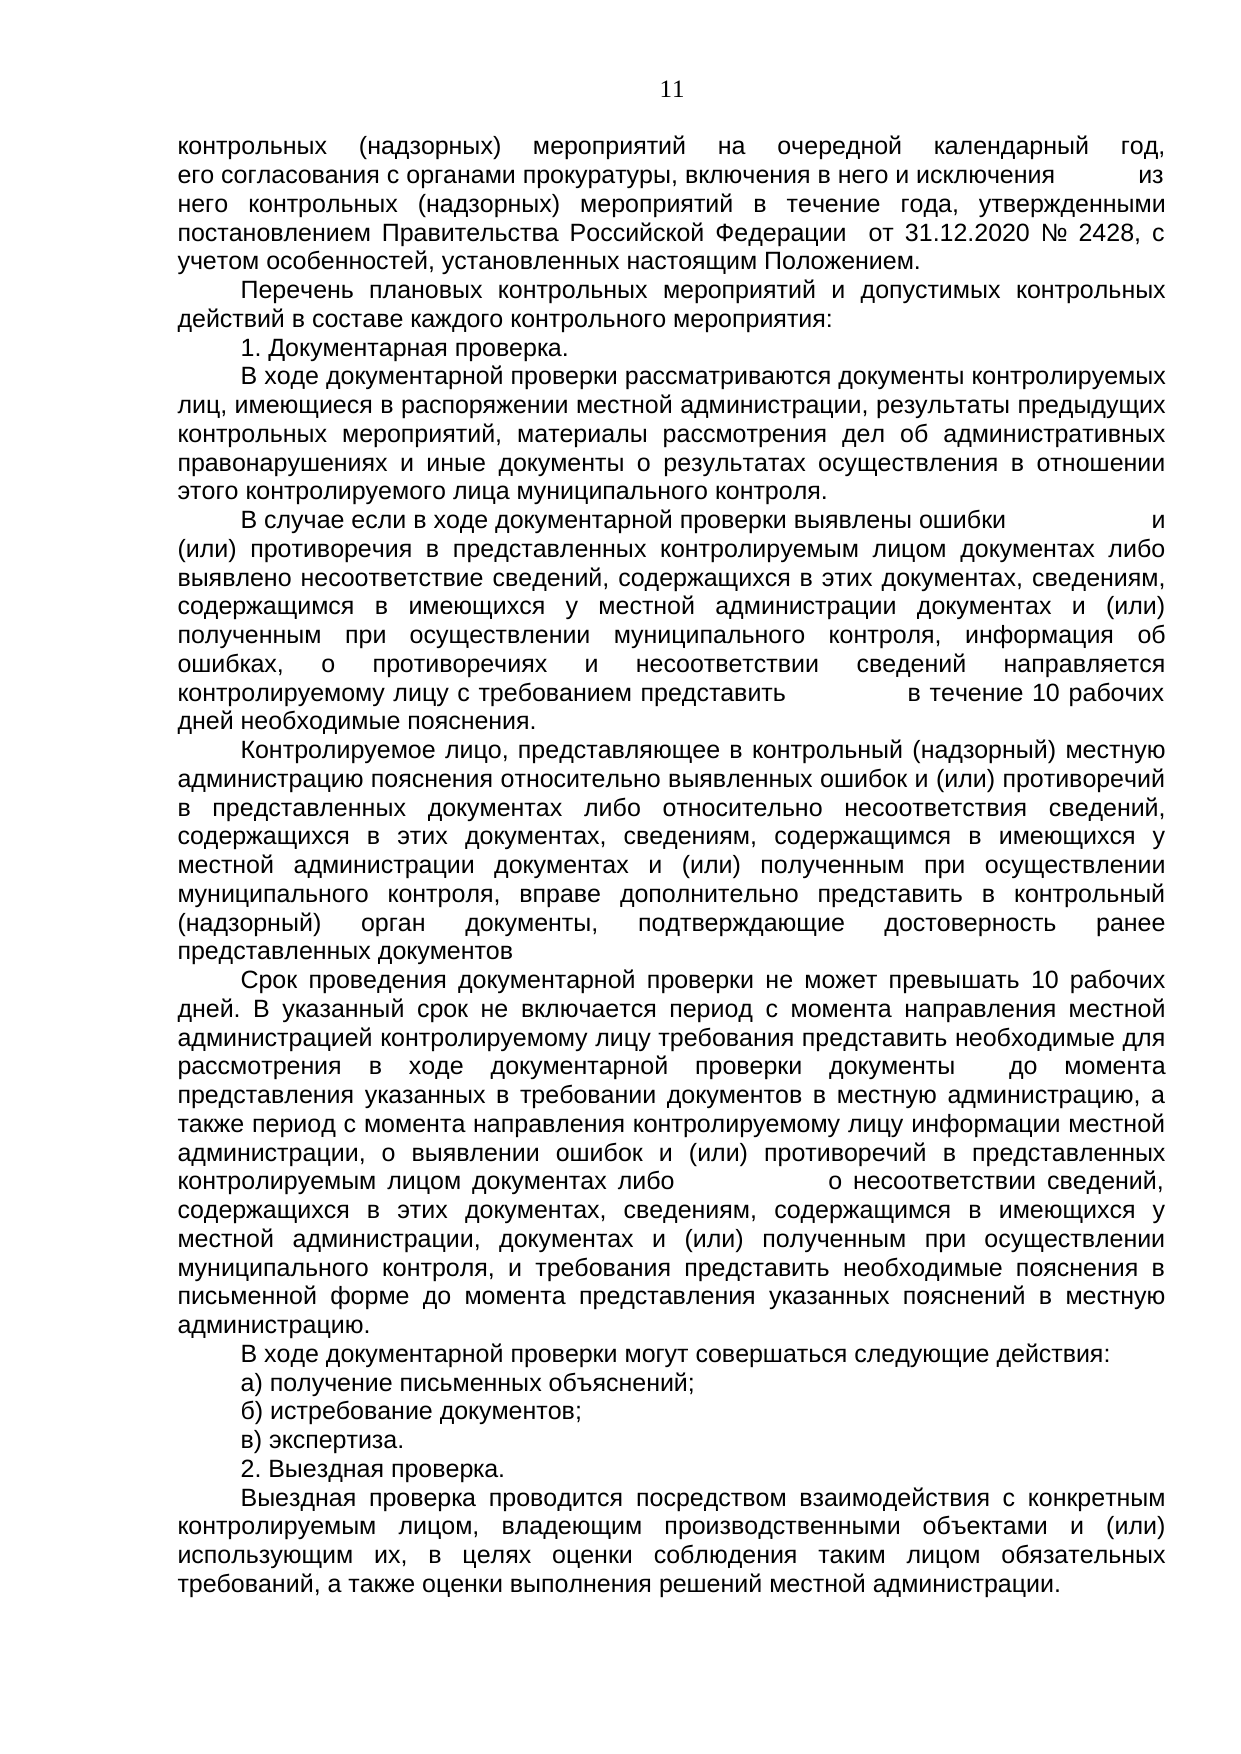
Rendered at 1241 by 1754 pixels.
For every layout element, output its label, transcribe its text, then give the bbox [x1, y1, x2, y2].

text б) истребование документов; [177, 1396, 1167, 1425]
text в) экспертиза. [177, 1425, 1167, 1454]
text Выездная проверка проводится посредством взаимодействия с конкретным контролируемым лицом, владеющим производственными объектами и (или) использующим их, в целях оценки соблюдения таким лицом обязательных требований, а также оценки выполнения решений местной администрации. [177, 1482, 1167, 1597]
text а) получение письменных объяснений; [177, 1367, 1167, 1396]
text Перечень плановых контрольных мероприятий и допустимых контрольных действий в составе каждого контрольного мероприятия: [177, 275, 1167, 332]
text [177, 131, 1167, 275]
text 2. Выездная проверка. [177, 1454, 1167, 1482]
text В ходе документарной проверки рассматриваются документы контролируемых лиц, имеющиеся в распоряжении местной администрации, результаты предыдущих контрольных мероприятий, материалы рассмотрения дел об административных правонарушениях и иные документы о результатах осуществления в отношении этого контролируемого лица муниципального контроля. [177, 361, 1167, 505]
text Срок проведения документарной проверки не может превышать 10 рабочих дней. В указанный срок не включается период с момента направления местной администрацией контролируемому лицу требования представить необходимые для рассмотрения в ходе документарной проверки документы до момента представления указанных в требовании документов в местную администрацию, а также период с момента направления контролируемому лицу информации местной администрации, о выявлении ошибок и (или) противоречий в представленных контролируемым лицом документах либо о несоответствии сведений, содержащихся в этих документах, сведениям, содержащимся в имеющихся у местной администрации, документах и (или) полученным при осуществлении муниципального контроля, и требования представить необходимые пояснения в письменной форме до момента представления указанных пояснений в местную администрацию. [177, 965, 1167, 1339]
text В ходе документарной проверки могут совершаться следующие действия: [177, 1339, 1167, 1367]
text Контролируемое лицо, представляющее в контрольный (надзорный) местную администрацию пояснения относительно выявленных ошибок и (или) противоречий в представленных документах либо относительно несоответствия сведений, содержащихся в этих документах, сведениям, содержащимся в имеющихся у местной администрации документах и (или) полученным при осуществлении муниципального контроля, вправе дополнительно представить в контрольный (надзорный) орган документы, подтверждающие достоверность ранее представленных документов [177, 735, 1167, 965]
text В случае если в ходе документарной проверки выявлены ошибки и (или) противоречия в представленных контролируемым лицом документах либо выявлено несоответствие сведений, содержащихся в этих документах, сведениям, содержащимся в имеющихся у местной администрации документах и (или) полученным при осуществлении муниципального контроля, информация об ошибках, о противоречиях и несоответствии сведений направляется контролируемому лицу с требованием представить в течение 10 рабочих дней необходимые пояснения. [177, 505, 1167, 735]
text 1. Документарная проверка. [177, 332, 1167, 361]
